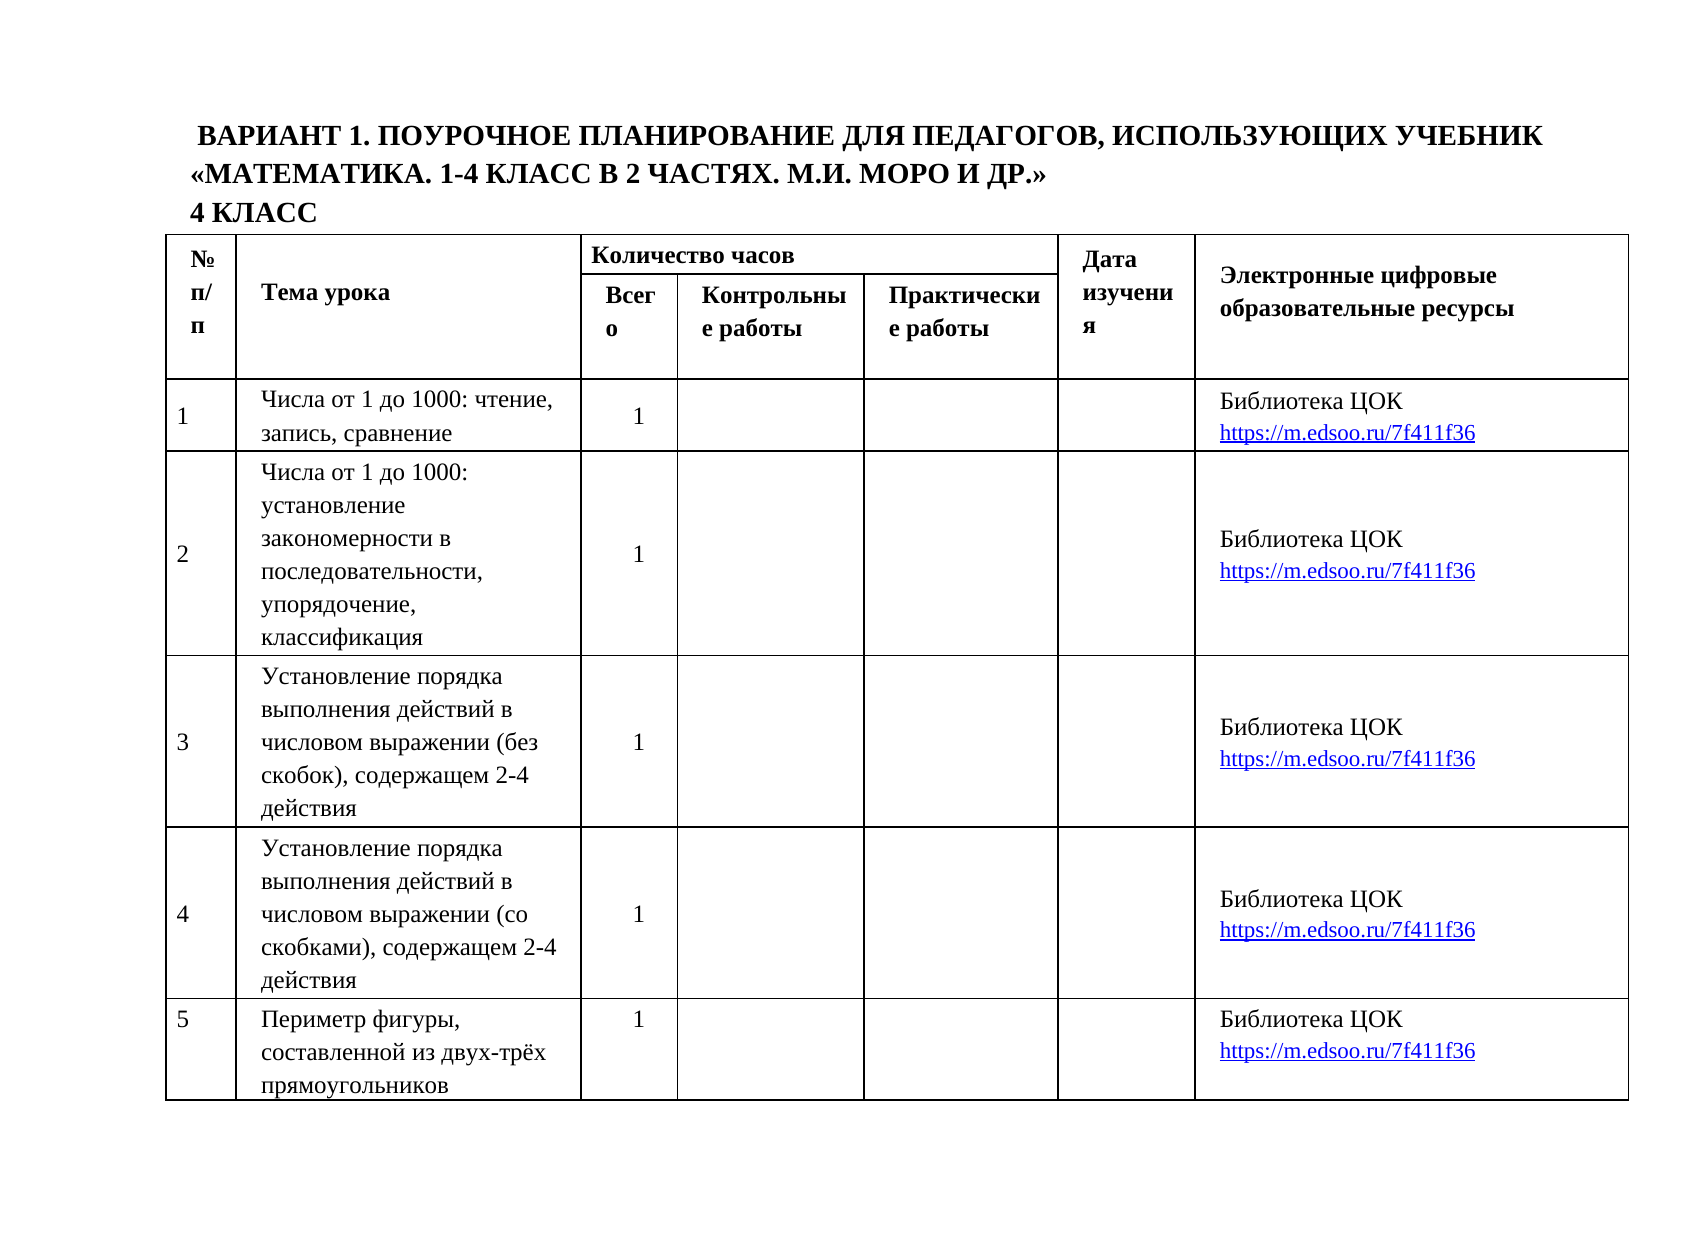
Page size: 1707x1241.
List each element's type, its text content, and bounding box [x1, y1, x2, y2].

table_cell [678, 828, 863, 998]
table_cell Библиотека ЦОК https://m.edsoo.ru/7f411f36 [1196, 380, 1628, 450]
table_cell 1 [582, 380, 677, 450]
table_header № п/п [167, 235, 235, 378]
table_cell [865, 380, 1057, 450]
table_cell Практические работы [865, 275, 1057, 378]
table_cell [865, 656, 1057, 826]
table_cell [1059, 452, 1194, 655]
table_header Тема урока [237, 235, 580, 378]
text 4 КЛАСС [190, 195, 1618, 229]
table_cell [865, 999, 1057, 1099]
table_header Электронные цифровые образовательные ресурсы [1196, 235, 1628, 378]
table_header Дата изучения [1059, 235, 1194, 378]
table_cell 2 [167, 452, 235, 655]
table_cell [237, 999, 580, 1099]
table_cell Числа от 1 до 1000: установление закономерности в последовательности, упорядочение, классификация [237, 452, 580, 655]
table_cell 1 [582, 656, 677, 826]
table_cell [1196, 828, 1628, 998]
table_cell 1 [582, 452, 677, 655]
table_cell Числа от 1 до 1000: чтение, запись, сравнение [237, 380, 580, 450]
table_cell Библиотека ЦОК https://m.edsoo.ru/7f411f36 [1196, 452, 1628, 655]
table_cell Установление порядка выполнения действий в числовом выражении (без скобок), содержащем 2-4 действия [237, 656, 580, 826]
table_cell [678, 452, 863, 655]
table_cell [865, 828, 1057, 998]
table_cell Установление порядка выполнения действий в числовом выражении (со скобками), содержащем 2-4 действия [237, 828, 580, 998]
table_cell [1059, 828, 1194, 998]
table_cell [865, 452, 1057, 655]
table_cell 1 [167, 380, 235, 450]
table_cell 5 [167, 999, 235, 1099]
table_cell [678, 656, 863, 826]
table_cell 1 [582, 828, 677, 998]
table_header Количество часов [582, 235, 1057, 273]
table_cell Библиотека ЦОК https://m.edsoo.ru/7f411f36 [1196, 656, 1628, 826]
table_cell Контрольные работы [678, 275, 863, 378]
table_cell 4 [167, 828, 235, 998]
table_cell [678, 380, 863, 450]
table_cell Всего [582, 275, 677, 378]
table_cell 3 [167, 656, 235, 826]
table_cell [1059, 999, 1194, 1099]
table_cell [1196, 999, 1628, 1099]
table_cell [678, 999, 863, 1099]
table_cell 1 [582, 999, 677, 1099]
table_cell [1059, 656, 1194, 826]
text ВАРИАНТ 1. ПОУРОЧНОЕ ПЛАНИРОВАНИЕ ДЛЯ ПЕДАГОГОВ, ИСПОЛЬЗУЮЩИХ УЧЕБНИК «МАТЕМАТИКА. 1-4 КЛАСС В 2 ЧАСТЯХ. М.И. МОРО И ДР.» [190, 118, 1618, 190]
table_cell [1059, 380, 1194, 450]
